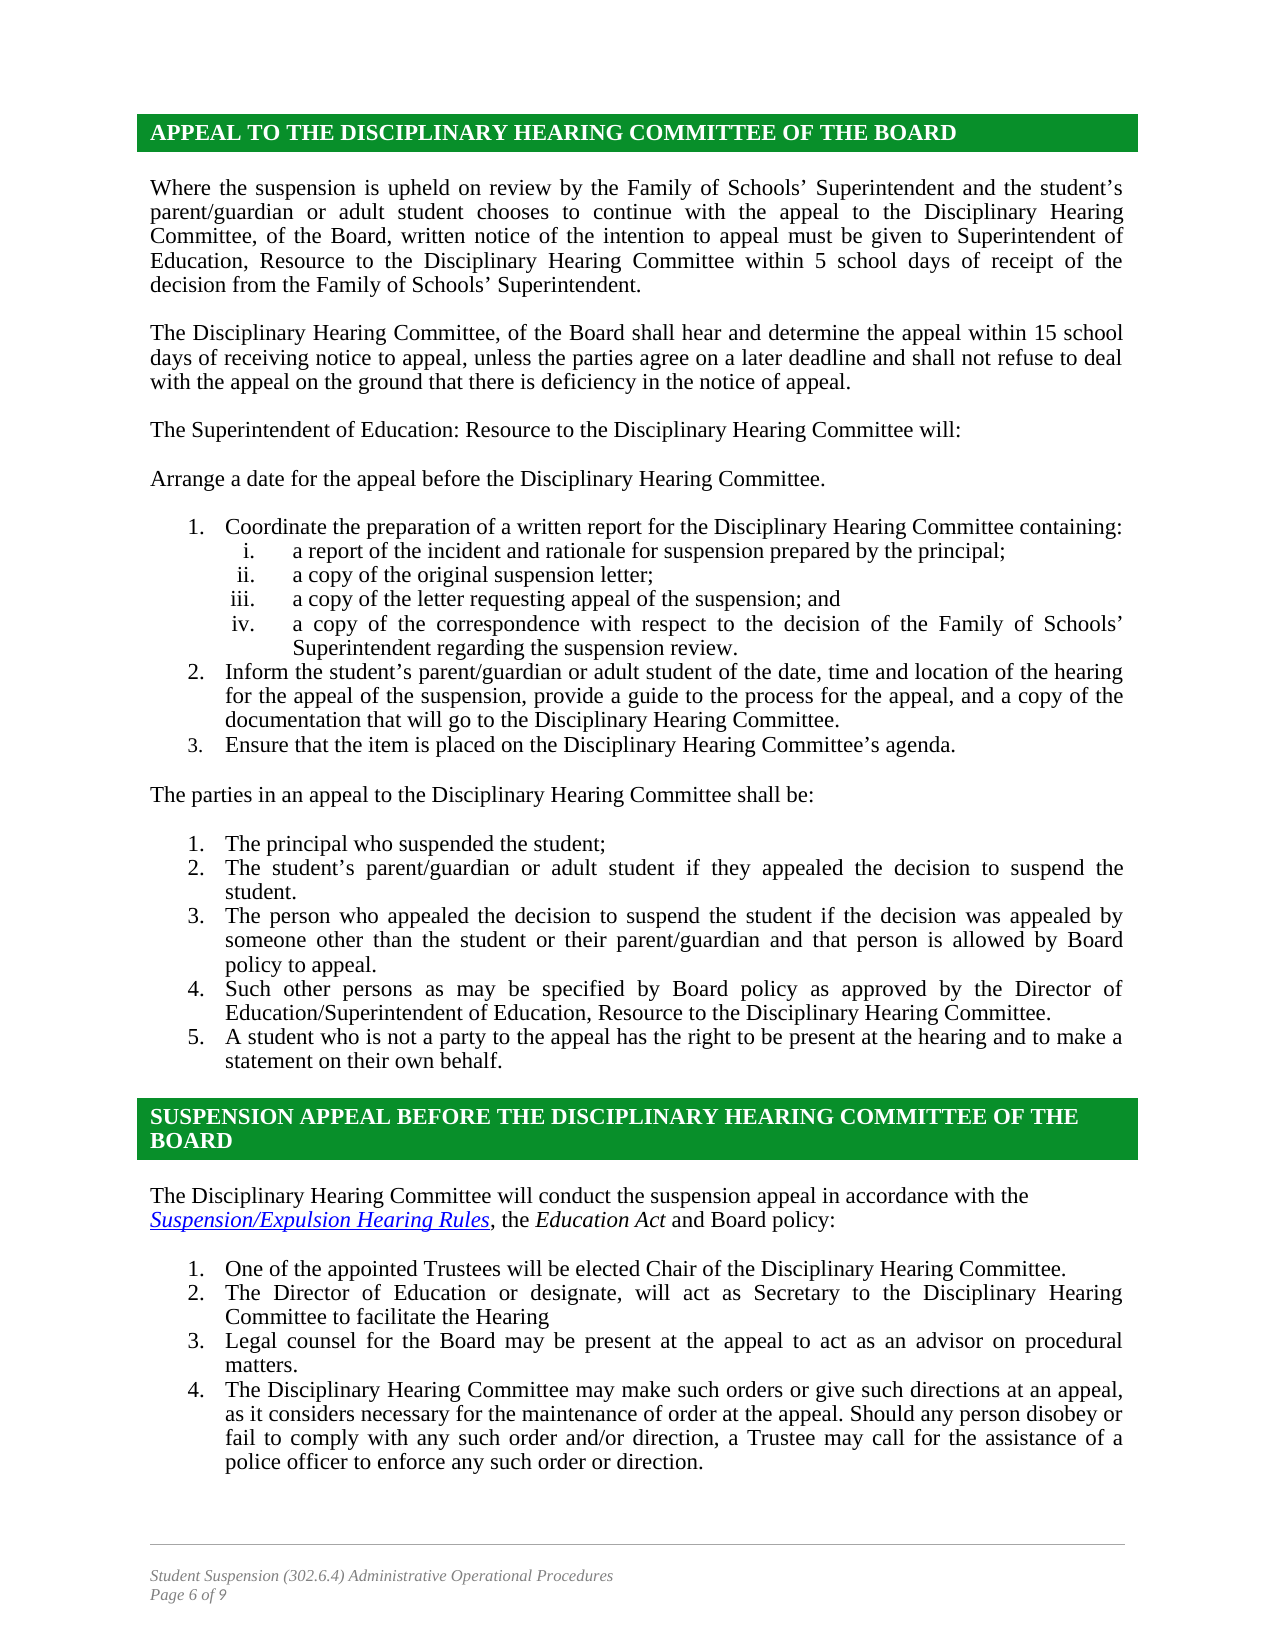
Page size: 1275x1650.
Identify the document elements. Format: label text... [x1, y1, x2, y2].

list The principal who suspended the student; [187, 832, 1125, 856]
list One of the appointed Trustees will be elected Chair of the Disciplinary Hearing Committee. [187, 1257, 1125, 1281]
text The Disciplinary Hearing Committee will conduct the suspension appeal in accordance with the Suspension/Expulsion Hearing Rules, the Education Act and Board policy: [150, 1184, 1125, 1233]
text APPEAL TO THE DISCIPLINARY HEARING COMMITTEE OF THE BOARD [142, 119, 1133, 147]
text The parties in an appeal to the Disciplinary Hearing Committee shall be: [150, 783, 1125, 807]
list The person who appealed the decision to suspend the student if the decision was appealed by someone other than the student or their parent/guardian and that person is allowed by Board policy to appeal. [187, 904, 1125, 977]
list Coordinate the preparation of a written report for the Disciplinary Hearing Committee containing: [187, 515, 1125, 539]
list Inform the student’s parent/guardian or adult student of the date, time and location of the hearing for the appeal of the suspension, provide a guide to the process for the appeal, and a copy of the documentation that will go to the Disciplinary Hearing Committee. [187, 660, 1125, 733]
list Such other persons as may be specified by Board policy as approved by the Director of Education/Superintendent of Education, Resource to the Disciplinary Hearing Committee. [187, 977, 1125, 1025]
list a copy of the correspondence with respect to the decision of the Family of Schools’ Superintendent regarding the suspension review. [255, 612, 1125, 660]
text Where the suspension is upheld on review by the Family of Schools’ Superintendent and the student’s parent/guardian or adult student chooses to continue with the appeal to the Disciplinary Hearing Committee, of the Board, written notice of the intention to appeal must be given to Superintendent of Education, Resource to the Disciplinary Hearing Committee within 5 school days of receipt of the decision from the Family of Schools’ Superintendent. [150, 176, 1125, 297]
list A student who is not a party to the appeal has the right to be present at the hearing and to make a statement on their own behalf. [187, 1025, 1125, 1074]
list The Disciplinary Hearing Committee may make such orders or give such directions at an appeal, as it considers necessary for the maintenance of order at the appeal. Should any person disobey or fail to comply with any such order and/or direction, a Trustee may call for the assistance of a police officer to enforce any such order or direction. [187, 1378, 1125, 1475]
list a copy of the original suspension letter; [255, 563, 1125, 587]
list The Director of Education or designate, will act as Secretary to the Disciplinary Hearing Committee to facilitate the Hearing [187, 1281, 1125, 1329]
list a report of the incident and rationale for suspension prepared by the principal; [255, 539, 1125, 563]
list The student’s parent/guardian or adult student if they appealed the decision to suspend the student. [187, 856, 1125, 904]
list a copy of the letter requesting appeal of the suspension; and [255, 587, 1125, 612]
list Legal counsel for the Board may be present at the appeal to act as an advisor on procedural matters. [187, 1329, 1125, 1378]
list Ensure that the item is placed on the Disciplinary Hearing Committee’s agenda. [187, 733, 1125, 757]
text The Disciplinary Hearing Committee, of the Board shall hear and determine the appeal within 15 school days of receiving notice to appeal, unless the parties agree on a later deadline and shall not refuse to deal with the appeal on the ground that there is deficiency in the notice of appeal. [150, 321, 1125, 394]
text The Superintendent of Education: Resource to the Disciplinary Hearing Committee will: [150, 418, 1125, 442]
text SUSPENSION APPEAL BEFORE THE DISCIPLINARY HEARING COMMITTEE OF THE BOARD [142, 1103, 1133, 1155]
text Arrange a date for the appeal before the Disciplinary Hearing Committee. [150, 467, 1125, 491]
